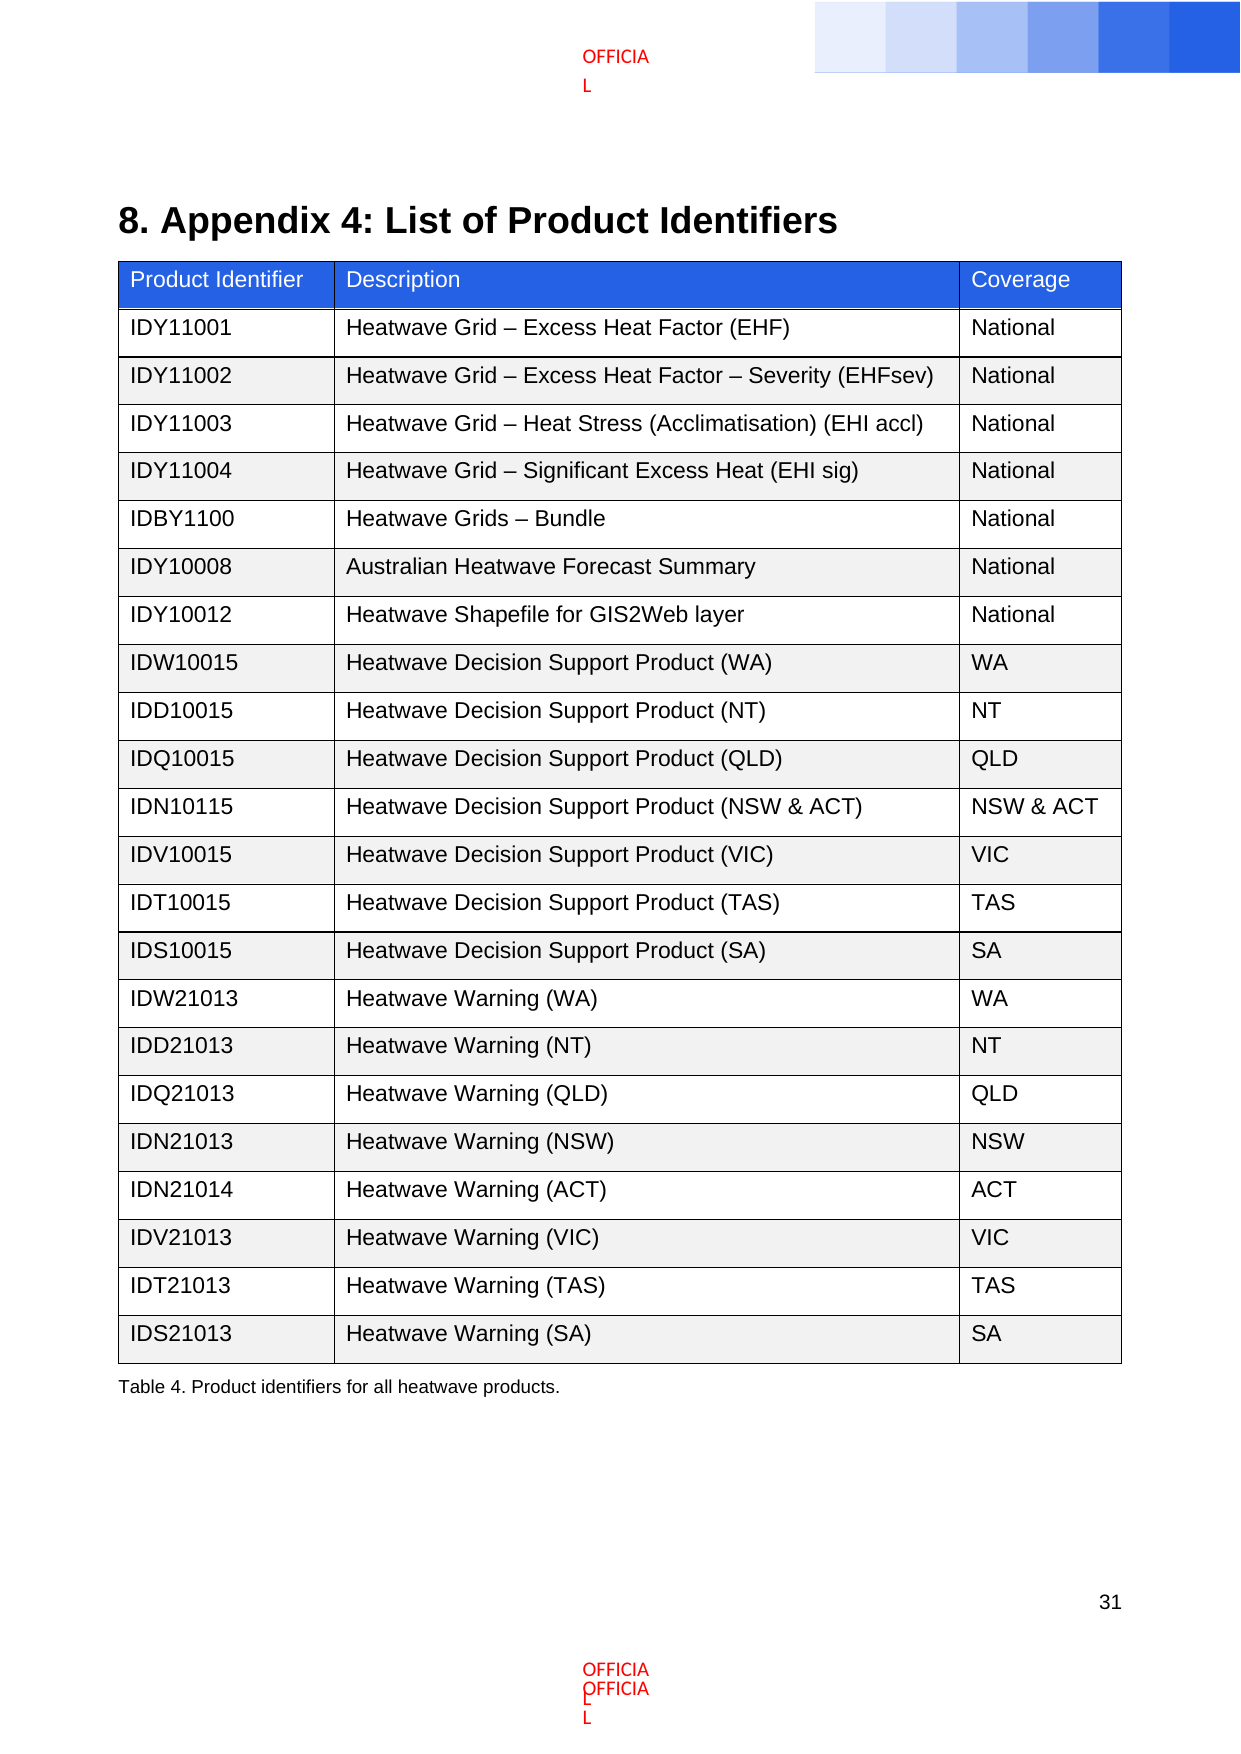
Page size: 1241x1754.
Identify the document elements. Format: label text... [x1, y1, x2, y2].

table_cell VIC [960, 1220, 1121, 1267]
table_cell Australian Heatwave Forecast Summary [335, 549, 959, 596]
table_cell Heatwave Decision Support Product (NT) [335, 693, 959, 740]
table_cell IDN21014 [119, 1172, 334, 1219]
table_cell National [960, 549, 1121, 596]
table_cell IDQ21013 [119, 1076, 334, 1123]
table_cell IDY11003 [119, 405, 334, 452]
table_cell Heatwave Grid – Heat Stress (Acclimatisation) (EHI accl) [335, 405, 959, 452]
table_cell TAS [960, 1268, 1121, 1315]
table_cell SA [960, 1316, 1121, 1363]
table_cell IDY11004 [119, 453, 334, 500]
table_cell National [960, 358, 1121, 404]
table_cell IDY10012 [119, 597, 334, 644]
table_cell NT [960, 1028, 1121, 1075]
table_cell Heatwave Grid – Excess Heat Factor – Severity (EHFsev) [335, 358, 959, 404]
table_cell Heatwave Warning (TAS) [335, 1268, 959, 1315]
table_cell Heatwave Warning (QLD) [335, 1076, 959, 1123]
table_cell QLD [960, 741, 1121, 788]
table_cell National [960, 310, 1121, 356]
table_cell IDT21013 [119, 1268, 334, 1315]
subtitle Appendix 4: List of Product Identifiers [118, 198, 1122, 242]
table_cell VIC [960, 837, 1121, 883]
table_header Description [335, 262, 959, 308]
table_cell IDN10115 [119, 789, 334, 836]
table_cell IDD10015 [119, 693, 334, 740]
table_cell ACT [960, 1172, 1121, 1219]
table_cell NT [960, 693, 1121, 740]
table_cell IDY11002 [119, 358, 334, 404]
table_cell Heatwave Warning (NSW) [335, 1124, 959, 1171]
table_cell Heatwave Decision Support Product (TAS) [335, 885, 959, 931]
table_cell Heatwave Warning (ACT) [335, 1172, 959, 1219]
table_cell Heatwave Warning (NT) [335, 1028, 959, 1075]
table_cell IDY11001 [119, 310, 334, 356]
table_cell IDS21013 [119, 1316, 334, 1363]
table_cell Heatwave Decision Support Product (WA) [335, 645, 959, 692]
table_cell NSW & ACT [960, 789, 1121, 836]
table_cell National [960, 405, 1121, 452]
table_cell Heatwave Shapefile for GIS2Web layer [335, 597, 959, 644]
table_cell National [960, 597, 1121, 644]
table_cell Heatwave Warning (VIC) [335, 1220, 959, 1267]
table_cell NSW [960, 1124, 1121, 1171]
table_cell WA [960, 980, 1121, 1027]
table_cell IDBY1100 [119, 501, 334, 548]
table_header Product Identifier [119, 262, 334, 308]
table_cell Heatwave Decision Support Product (QLD) [335, 741, 959, 788]
table_cell TAS [960, 885, 1121, 931]
table_cell IDW21013 [119, 980, 334, 1027]
table_cell Heatwave Grid – Excess Heat Factor (EHF) [335, 310, 959, 356]
table_cell IDY10008 [119, 549, 334, 596]
table_cell IDV10015 [119, 837, 334, 883]
table_cell IDW10015 [119, 645, 334, 692]
table_cell Heatwave Grids – Bundle [335, 501, 959, 548]
table_cell IDV21013 [119, 1220, 334, 1267]
table_cell IDT10015 [119, 885, 334, 931]
table_cell Heatwave Decision Support Product (VIC) [335, 837, 959, 883]
table_header Coverage [960, 262, 1121, 308]
table_cell IDD21013 [119, 1028, 334, 1075]
table_cell WA [960, 645, 1121, 692]
table_cell Heatwave Warning (WA) [335, 980, 959, 1027]
table_cell Heatwave Decision Support Product (NSW & ACT) [335, 789, 959, 836]
table_cell Heatwave Grid – Significant Excess Heat (EHI sig) [335, 453, 959, 500]
table_cell Heatwave Decision Support Product (SA) [335, 933, 959, 979]
table_cell IDS10015 [119, 933, 334, 979]
table_cell National [960, 501, 1121, 548]
table_cell Heatwave Warning (SA) [335, 1316, 959, 1363]
table_cell QLD [960, 1076, 1121, 1123]
picture [743, 1, 1241, 73]
table_cell IDQ10015 [119, 741, 334, 788]
table_cell National [960, 453, 1121, 500]
table_cell SA [960, 933, 1121, 979]
table_cell IDN21013 [119, 1124, 334, 1171]
text Table 4. Product identifiers for all heatwave products. [118, 1376, 1122, 1398]
